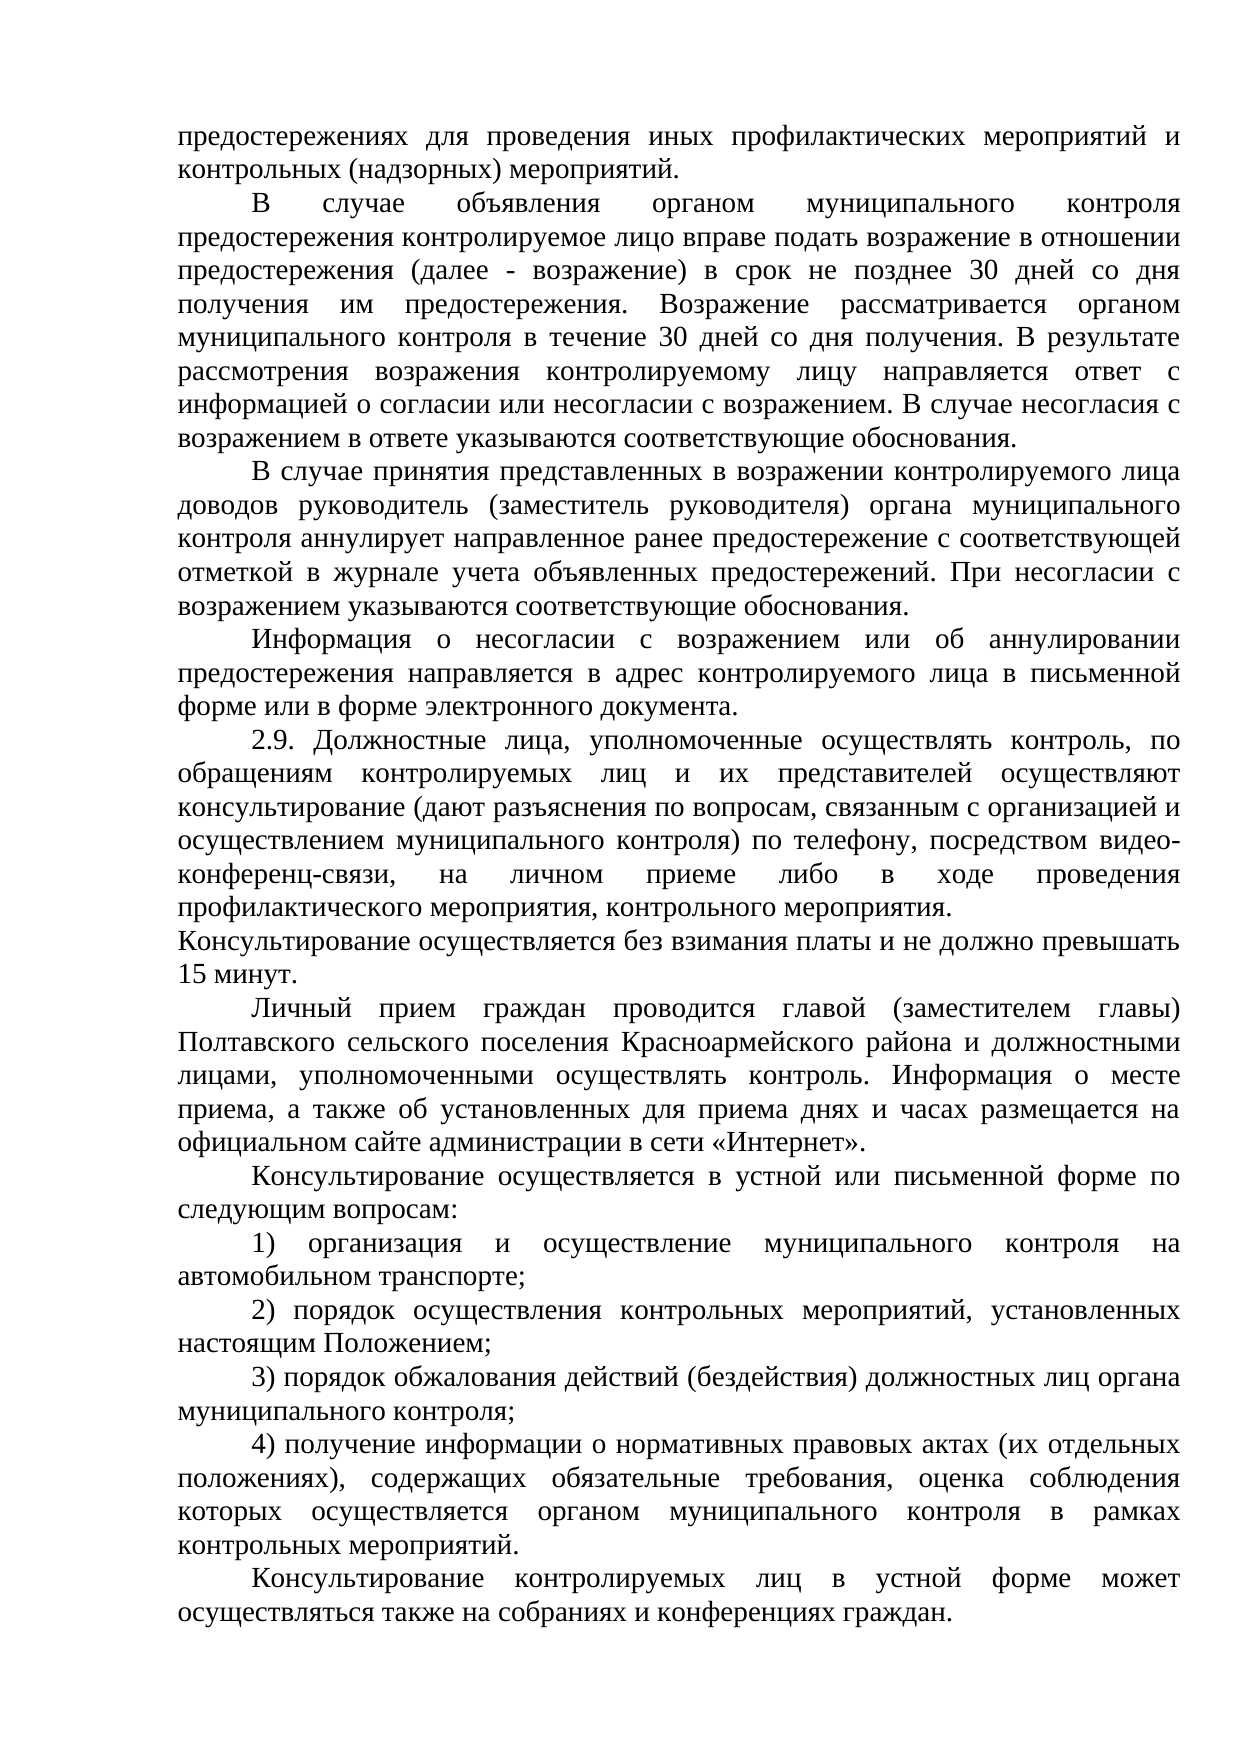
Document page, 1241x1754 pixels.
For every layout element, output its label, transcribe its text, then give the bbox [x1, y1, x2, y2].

text 2.9. Должностные лица, уполномоченные осуществлять контроль, по обращениям контролируемых лиц и их представителей осуществляют консультирование (дают разъяснения по вопросам, связанным с организацией и осуществлением муниципального контроля) по телефону, посредством видео-конференц-связи, на личном приеме либо в ходе проведения профилактического мероприятия, контрольного мероприятия. [177, 722, 1181, 923]
text Личный прием граждан проводится главой (заместителем главы) Полтавского сельского поселения Красноармейского района и должностными лицами, уполномоченными осуществлять контроль. Информация о месте приема, а также об установленных для приема днях и часах размещается на официальном сайте администрации в сети «Интернет». [177, 990, 1181, 1158]
text 2) порядок осуществления контрольных мероприятий, установленных настоящим Положением; [177, 1292, 1181, 1359]
text 4) получение информации о нормативных правовых актах (их отдельных положениях), содержащих обязательные требования, оценка соблюдения которых осуществляется органом муниципального контроля в рамках контрольных мероприятий. [177, 1426, 1181, 1560]
text Консультирование осуществляется в устной или письменной форме по следующим вопросам: [177, 1158, 1181, 1225]
text 3) порядок обжалования действий (бездействия) должностных лиц органа муниципального контроля; [177, 1359, 1181, 1426]
text Информация о несогласии с возражением или об аннулировании предостережения направляется в адрес контролируемого лица в письменной форме или в форме электронного документа. [177, 621, 1181, 722]
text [177, 118, 1181, 185]
text В случае принятия представленных в возражении контролируемого лица доводов руководитель (заместитель руководителя) органа муниципального контроля аннулирует направленное ранее предостережение с соответствующей отметкой в журнале учета объявленных предостережений. При несогласии с возражением указываются соответствующие обоснования. [177, 453, 1181, 621]
text Консультирование осуществляется без взимания платы и не должно превышать 15 минут. [177, 923, 1181, 990]
text 1) организация и осуществление муниципального контроля на автомобильном транспорте; [177, 1225, 1181, 1292]
text В случае объявления органом муниципального контроля предостережения контролируемое лицо вправе подать возражение в отношении предостережения (далее - возражение) в срок не позднее 30 дней со дня получения им предостережения. Возражение рассматривается органом муниципального контроля в течение 30 дней со дня получения. В результате рассмотрения возражения контролируемому лицу направляется ответ с информацией о согласии или несогласии с возражением. В случае несогласия с возражением в ответе указываются соответствующие обоснования. [177, 185, 1181, 453]
text Консультирование контролируемых лиц в устной форме может осуществляться также на собраниях и конференциях граждан. [177, 1560, 1181, 1627]
